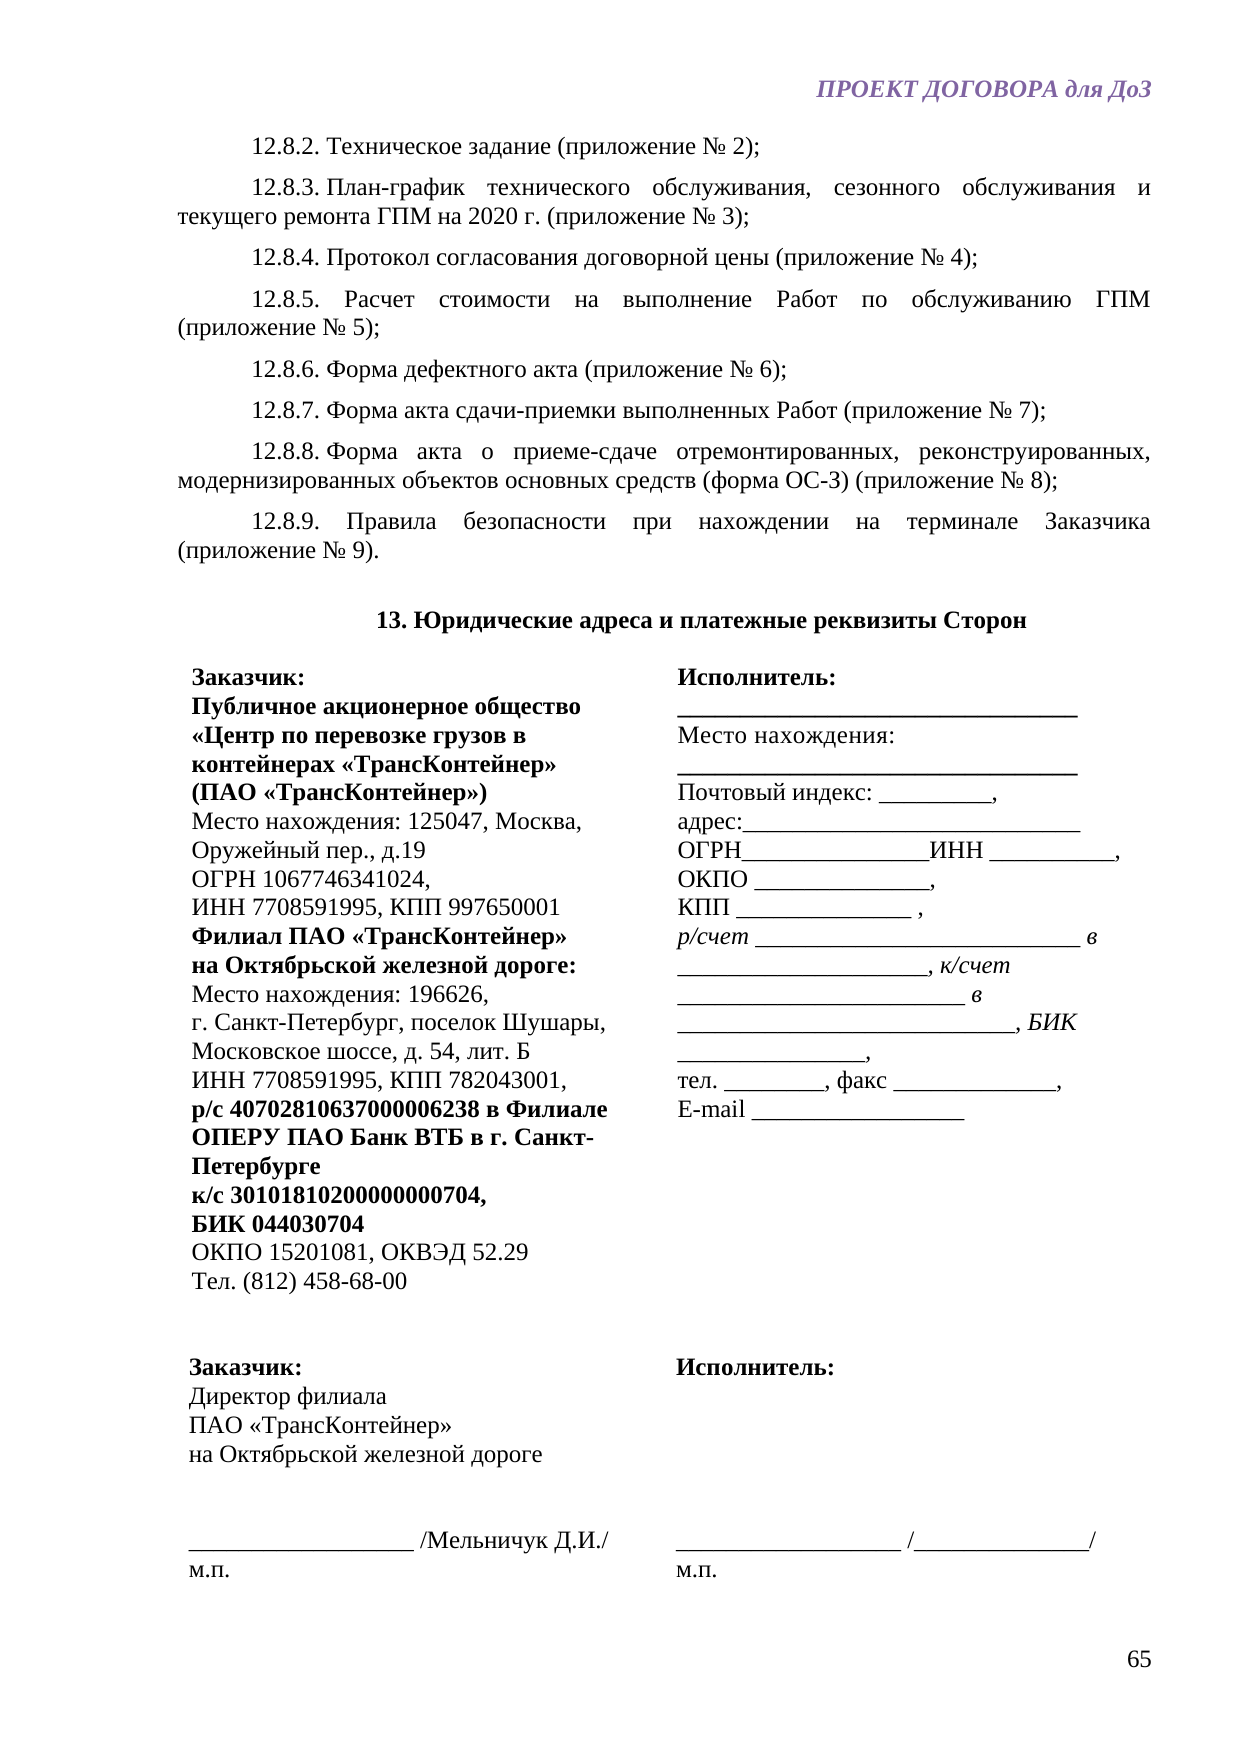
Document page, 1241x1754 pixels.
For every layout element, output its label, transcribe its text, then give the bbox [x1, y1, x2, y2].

text 12.8.5. Расчет стоимости на выполнение Работ по обслуживанию ГПМ (приложение № 5); [177, 284, 1152, 341]
text 12.8.9. Правила безопасности при нахождении на терминале Заказчика (приложение № 9). [177, 506, 1152, 564]
text 12.8.6. Форма дефектного акта (приложение № 6); [177, 354, 1152, 382]
table_header Исполнитель: ________________________________ Место нахождения: ________________________________ Почтовый индекс: _________, адрес:___________________________ ОГРН_______________ИНН __________, ОКПО ______________, КПП ______________ , р/счет __________________________ в ____________________, к/счет _______________________ в ___________________________, БИК _______________, тел. ________, факс _____________, E-mail _________________ [666, 663, 1152, 1324]
text 12.8.3. План-график технического обслуживания, сезонного обслуживания и текущего ремонта ГПМ на 2020 г. (приложение № 3); [177, 172, 1152, 230]
text 12.8.2. Техническое задание (приложение № 2); [177, 131, 1152, 160]
table_header Заказчик: Публичное акционерное общество «Центр по перевозке грузов в контейнерах «ТрансКонтейнер» (ПАО «ТрансКонтейнер») Место нахождения: 125047, Москва, Оружейный пер., д.19 ОГРН 1067746341024, ИНН 7708591995, КПП 997650001 Филиал ПАО «ТрансКонтейнер» на Октябрьской железной дороге: Место нахождения: 196626, г. Санкт-Петербург, поселок Шушары, Московское шоссе, д. 54, лит. Б ИНН 7708591995, КПП 782043001, р/с 40702810637000006238 в Филиале ОПЕРУ ПАО Банк ВТБ в г. Санкт-Петербурге к/с 30101810200000000704, БИК 044030704 ОКПО 15201081, ОКВЭД 52.29 Тел. (812) 458-68-00 [180, 663, 666, 1324]
text 12.8.8. Форма акта о приеме-сдаче отремонтированных, реконструированных, модернизированных объектов основных средств (форма ОС-З) (приложение № 8); [177, 436, 1152, 494]
table_header Заказчик: Директор филиала ПАО «ТрансКонтейнер» на Октябрьской железной дороге __________________ /Мельничук Д.И./ м.п. [177, 1353, 664, 1582]
text 13. Юридические адреса и платежные реквизиты Сторон [177, 605, 1152, 634]
text 12.8.7. Форма акта сдачи-приемки выполненных Работ (приложение № 7); [177, 395, 1152, 424]
text 12.8.4. Протокол согласования договорной цены (приложение № 4); [177, 242, 1152, 271]
table_header Исполнитель: __________________ /______________/ м.п. [665, 1353, 1152, 1582]
